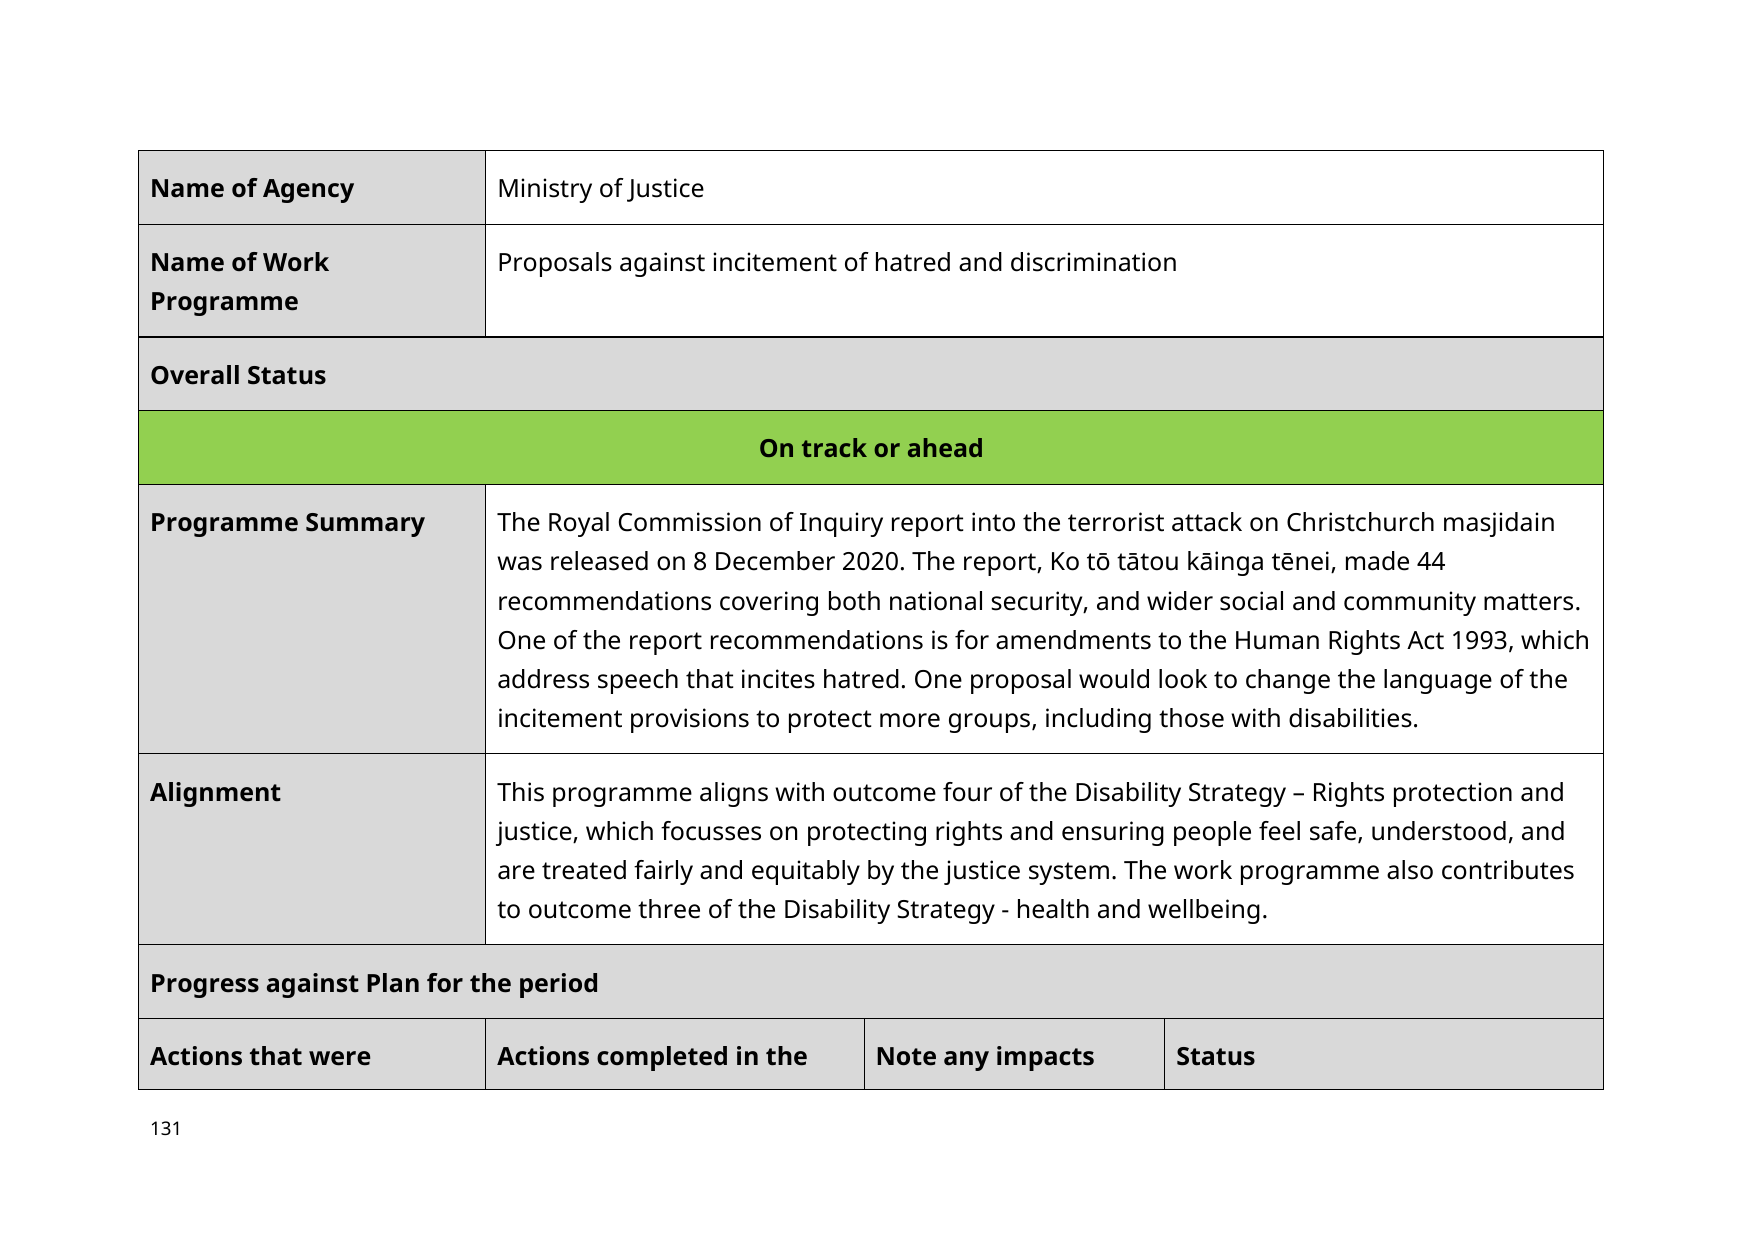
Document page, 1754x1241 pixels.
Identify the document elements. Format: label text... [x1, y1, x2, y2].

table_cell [486, 1019, 864, 1089]
table_cell This programme aligns with outcome four of the Disability Strategy – Rights protection and justice, which focusses on protecting rights and ensuring people feel safe, understood, and are treated fairly and equitably by the justice system. The work programme also contributes to outcome three of the Disability Strategy - health and wellbeing. [486, 754, 1603, 944]
table_header Name of Agency [139, 151, 485, 224]
table_cell Alignment [139, 754, 485, 944]
table_cell Name of Work Programme [139, 225, 485, 336]
table_cell Proposals against incitement of hatred and discrimination [486, 225, 1603, 336]
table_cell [865, 1019, 1164, 1089]
table_header Ministry of Justice [486, 151, 1603, 224]
table_cell On track or ahead [139, 411, 1603, 484]
table_cell Status [1165, 1019, 1603, 1089]
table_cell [139, 1019, 485, 1089]
table_cell Programme Summary [139, 485, 485, 753]
table_cell Overall Status [139, 338, 1603, 410]
table_cell The Royal Commission of Inquiry report into the terrorist attack on Christchurch masjidain was released on 8 December 2020. The report, Ko tō tātou kāinga tēnei, made 44 recommendations covering both national security, and wider social and community matters. One of the report recommendations is for amendments to the Human Rights Act 1993, which address speech that incites hatred. One proposal would look to change the language of the incitement provisions to protect more groups, including those with disabilities. [486, 485, 1603, 753]
table_cell Progress against Plan for the period [139, 945, 1603, 1018]
